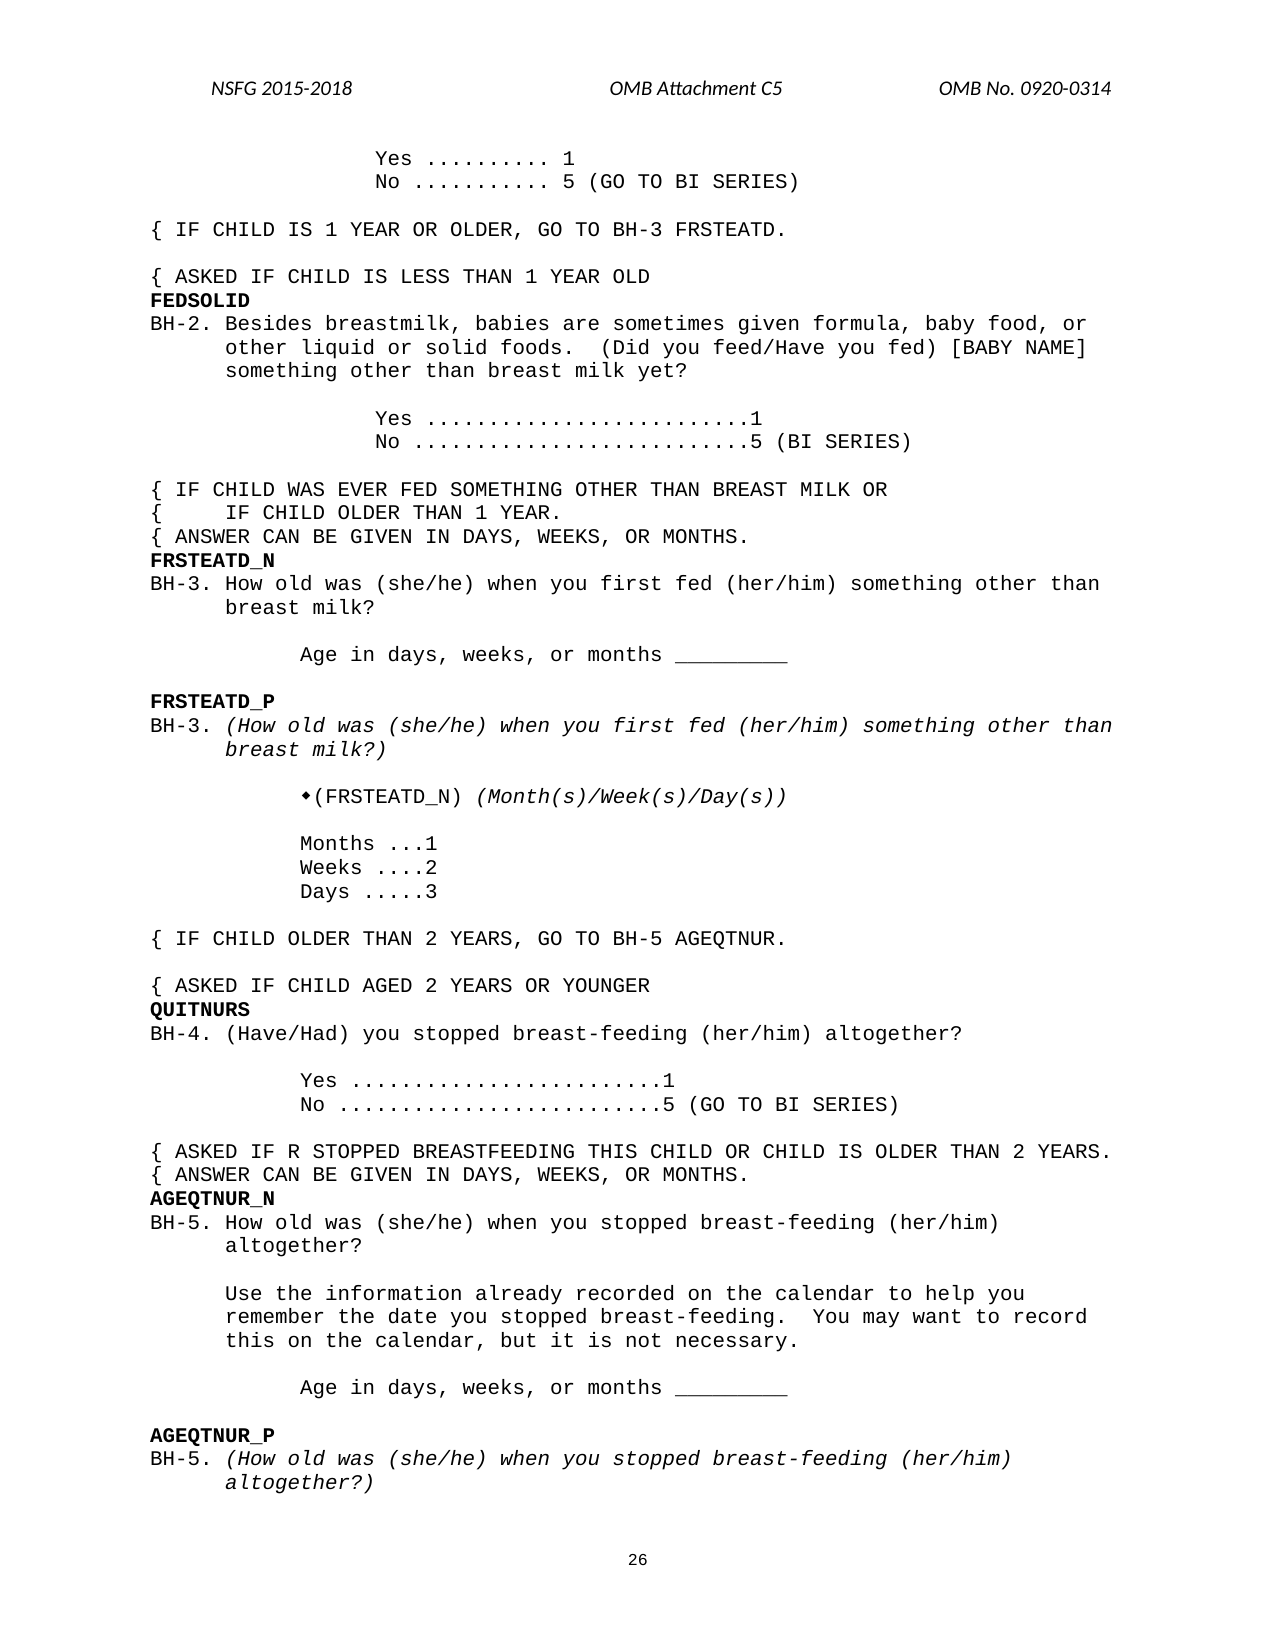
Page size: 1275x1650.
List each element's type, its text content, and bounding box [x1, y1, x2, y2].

text FRSTEATD_P [150, 692, 1125, 715]
text BH-2. Besides breastmilk, babies are sometimes given formula, baby food, or other liquid or solid foods. (Did you feed/Have you fed) [BABY NAME] something other than breast milk yet? [150, 313, 1125, 384]
text BH-3. (How old was (she/he) when you first fed (her/him) something other than breast milk?) [150, 715, 1125, 762]
text BH-3. How old was (she/he) when you first fed (her/him) something other than breast milk? [150, 573, 1125, 621]
text { ASKED IF CHILD IS LESS THAN 1 YEAR OLD [150, 266, 1125, 289]
text BH-4. (Have/Had) you stopped breast-feeding (her/him) altogether? [150, 1023, 1125, 1046]
text BH-5. How old was (she/he) when you stopped breast-feeding (her/him) altogether? [150, 1212, 1125, 1259]
text No ........... 5 (GO TO BI SERIES) [375, 171, 1125, 195]
text { ANSWER CAN BE GIVEN IN DAYS, WEEKS, OR MONTHS. [150, 526, 1125, 550]
text Days .....3 [150, 881, 1125, 904]
text Yes .........................1 [300, 1070, 1125, 1093]
text BH-5. (How old was (she/he) when you stopped breast-feeding (her/him) altogether?) [150, 1448, 1125, 1496]
text AGEQTNUR_P [150, 1424, 1125, 1448]
text FRSTEATD_N [150, 550, 1125, 573]
text { IF CHILD OLDER THAN 1 YEAR. [150, 502, 1125, 526]
text (FRSTEATD_N) (Month(s)/Week(s)/Day(s)) [300, 786, 1125, 810]
text Yes .......... 1 [375, 148, 1125, 171]
text AGEQTNUR_N [150, 1188, 1125, 1212]
text { IF CHILD WAS EVER FED SOMETHING OTHER THAN BREAST MILK OR [150, 479, 1125, 502]
text Yes ..........................1 [375, 408, 1125, 431]
text No ...........................5 (BI SERIES) [375, 431, 1125, 455]
text No ..........................5 (GO TO BI SERIES) [300, 1093, 1125, 1117]
text Age in days, weeks, or months _________ [150, 1377, 1125, 1401]
text { ASKED IF CHILD AGED 2 YEARS OR YOUNGER [150, 975, 1125, 999]
text { ANSWER CAN BE GIVEN IN DAYS, WEEKS, OR MONTHS. [150, 1164, 1125, 1188]
text Months ...1 [150, 833, 1125, 857]
text QUITNURS [150, 999, 1125, 1023]
text { ASKED IF R STOPPED BREASTFEEDING THIS CHILD OR CHILD IS OLDER THAN 2 YEARS. [150, 1141, 1125, 1164]
text FEDSOLID [150, 289, 1125, 313]
text Weeks ....2 [150, 857, 1125, 881]
text { IF CHILD OLDER THAN 2 YEARS, GO TO BH-5 AGEQTNUR. [150, 928, 1125, 952]
text { IF CHILD IS 1 YEAR OR OLDER, GO TO BH-3 FRSTEATD. [150, 219, 1125, 242]
text Age in days, weeks, or months _________ [150, 644, 1125, 668]
text Use the information already recorded on the calendar to help you remember the date you stopped breast-feeding. You may want to record this on the calendar, but it is not necessary. [225, 1283, 1125, 1354]
